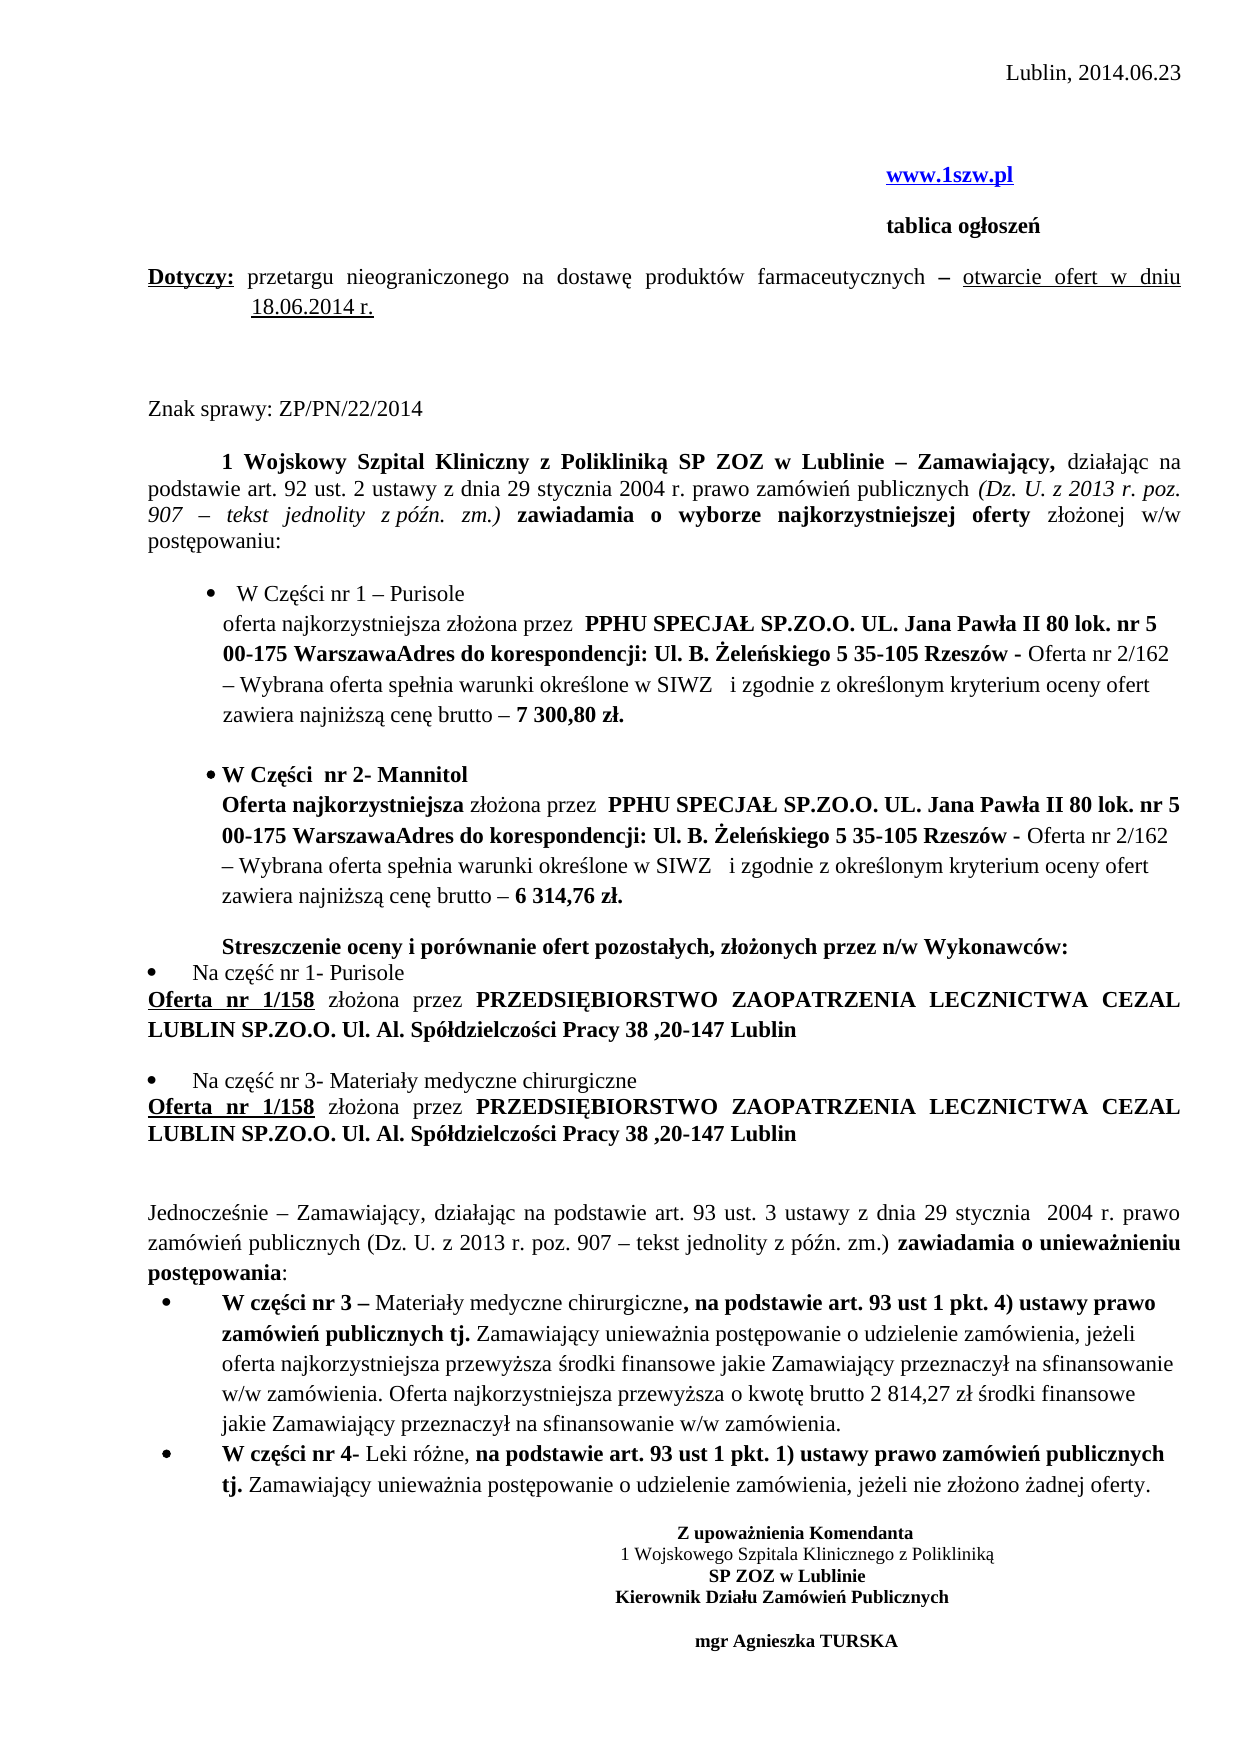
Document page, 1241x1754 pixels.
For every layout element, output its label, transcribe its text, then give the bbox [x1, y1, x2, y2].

text Z upoważnienia Komendanta [148, 1522, 1181, 1543]
text mgr Agnieszka TURSKA [517, 1629, 1181, 1651]
text Lublin, 2014.06.23 [148, 59, 1181, 85]
list W części nr 4- Leki różne, na podstawie art. 93 ust 1 pkt. 1) ustawy prawo zamówień publicznych tj. Zamawiający unieważnia postępowanie o udzielenie zamówienia, jeżeli nie złożono żadnej oferty. [162, 1441, 1181, 1497]
text Oferta nr 1/158 złożona przez PRZEDSIĘBIORSTWO ZAOPATRZENIA LECZNICTWA CEZAL LUBLIN SP.ZO.O. Ul. Al. Spółdzielczości Pracy 38 ,20-147 Lublin [148, 1093, 1181, 1146]
subtitle 1 Wojskowego Szpitala Klinicznego z Polikliniką [148, 1543, 1181, 1565]
text www.1szw.pl [812, 161, 1181, 187]
list W części nr 3 – Materiały medyczne chirurgiczne, na podstawie art. 93 ust 1 pkt. 4) ustawy prawo zamówień publicznych tj. Zamawiający unieważnia postępowanie o udzielenie zamówienia, jeżeli oferta najkorzystniejsza przewyższa środki finansowe jakie Zamawiający przeznaczył na sfinansowanie w/w zamówienia. Oferta najkorzystniejsza przewyższa o kwotę brutto 2 814,27 zł środki finansowe jakie Zamawiający przeznaczył na sfinansowanie w/w zamówienia. [162, 1289, 1181, 1437]
list Na część nr 1- Purisole [148, 959, 1181, 986]
text SP ZOZ w Lublinie [517, 1565, 1181, 1586]
list W Części nr 2- Mannitol [207, 761, 1181, 788]
text Oferta nr 1/158 złożona przez PRZEDSIĘBIORSTWO ZAOPATRZENIA LECZNICTWA CEZAL LUBLIN SP.ZO.O. Ul. Al. Spółdzielczości Pracy 38 ,20-147 Lublin [148, 986, 1181, 1042]
list Jednocześnie – Zamawiający, działając na podstawie art. 93 ust. 3 ustawy z dnia 29 stycznia 2004 r. prawo zamówień publicznych (Dz. U. z 2013 r. poz. 907 – tekst jednolity z późn. zm.) zawiadamia o unieważnieniu postępowania: [148, 1199, 1181, 1286]
text tablica ogłoszeń [812, 212, 1181, 238]
list W Części nr 1 – Purisole [207, 580, 1181, 606]
list Oferta najkorzystniejsza złożona przez PPHU SPECJAŁ SP.ZO.O. UL. Jana Pawła II 80 lok. nr 5 00-175 WarszawaAdres do korespondencji: Ul. B. Żeleńskiego 5 35-105 Rzeszów - Oferta nr 2/162 – Wybrana oferta spełnia warunki określone w SIWZ i zgodnie z określonym kryterium oceny ofert zawiera najniższą cenę brutto – 6 314,76 zł. [222, 791, 1181, 908]
list oferta najkorzystniejsza złożona przez PPHU SPECJAŁ SP.ZO.O. UL. Jana Pawła II 80 lok. nr 5 00-175 WarszawaAdres do korespondencji: Ul. B. Żeleńskiego 5 35-105 Rzeszów - Oferta nr 2/162 – Wybrana oferta spełnia warunki określone w SIWZ i zgodnie z określonym kryterium oceny ofert zawiera najniższą cenę brutto – 7 300,80 zł. [223, 610, 1181, 727]
text 1 Wojskowy Szpital Kliniczny z Polikliniką SP ZOZ w Lublinie – Zamawiający, działając na podstawie art. 92 ust. 2 ustawy z dnia 29 stycznia 2004 r. prawo zamówień publicznych (Dz. U. z 2013 r. poz. 907 – tekst jednolity z późn. zm.) zawiadamia o wyborze najkorzystniejszej oferty złożonej w/w postępowaniu: [148, 448, 1181, 554]
list Na część nr 3- Materiały medyczne chirurgiczne [148, 1067, 1181, 1093]
subtitle Znak sprawy: ZP/PN/22/2014 [148, 396, 1181, 422]
text Streszczenie oceny i porównanie ofert pozostałych, złożonych przez n/w Wykonawców: [185, 933, 1181, 959]
text Dotyczy: przetargu nieograniczonego na dostawę produktów farmaceutycznych – otwarcie ofert w dniu 18.06.2014 r. [148, 263, 1181, 320]
text Kierownik Działu Zamówień Publicznych [517, 1586, 1181, 1608]
